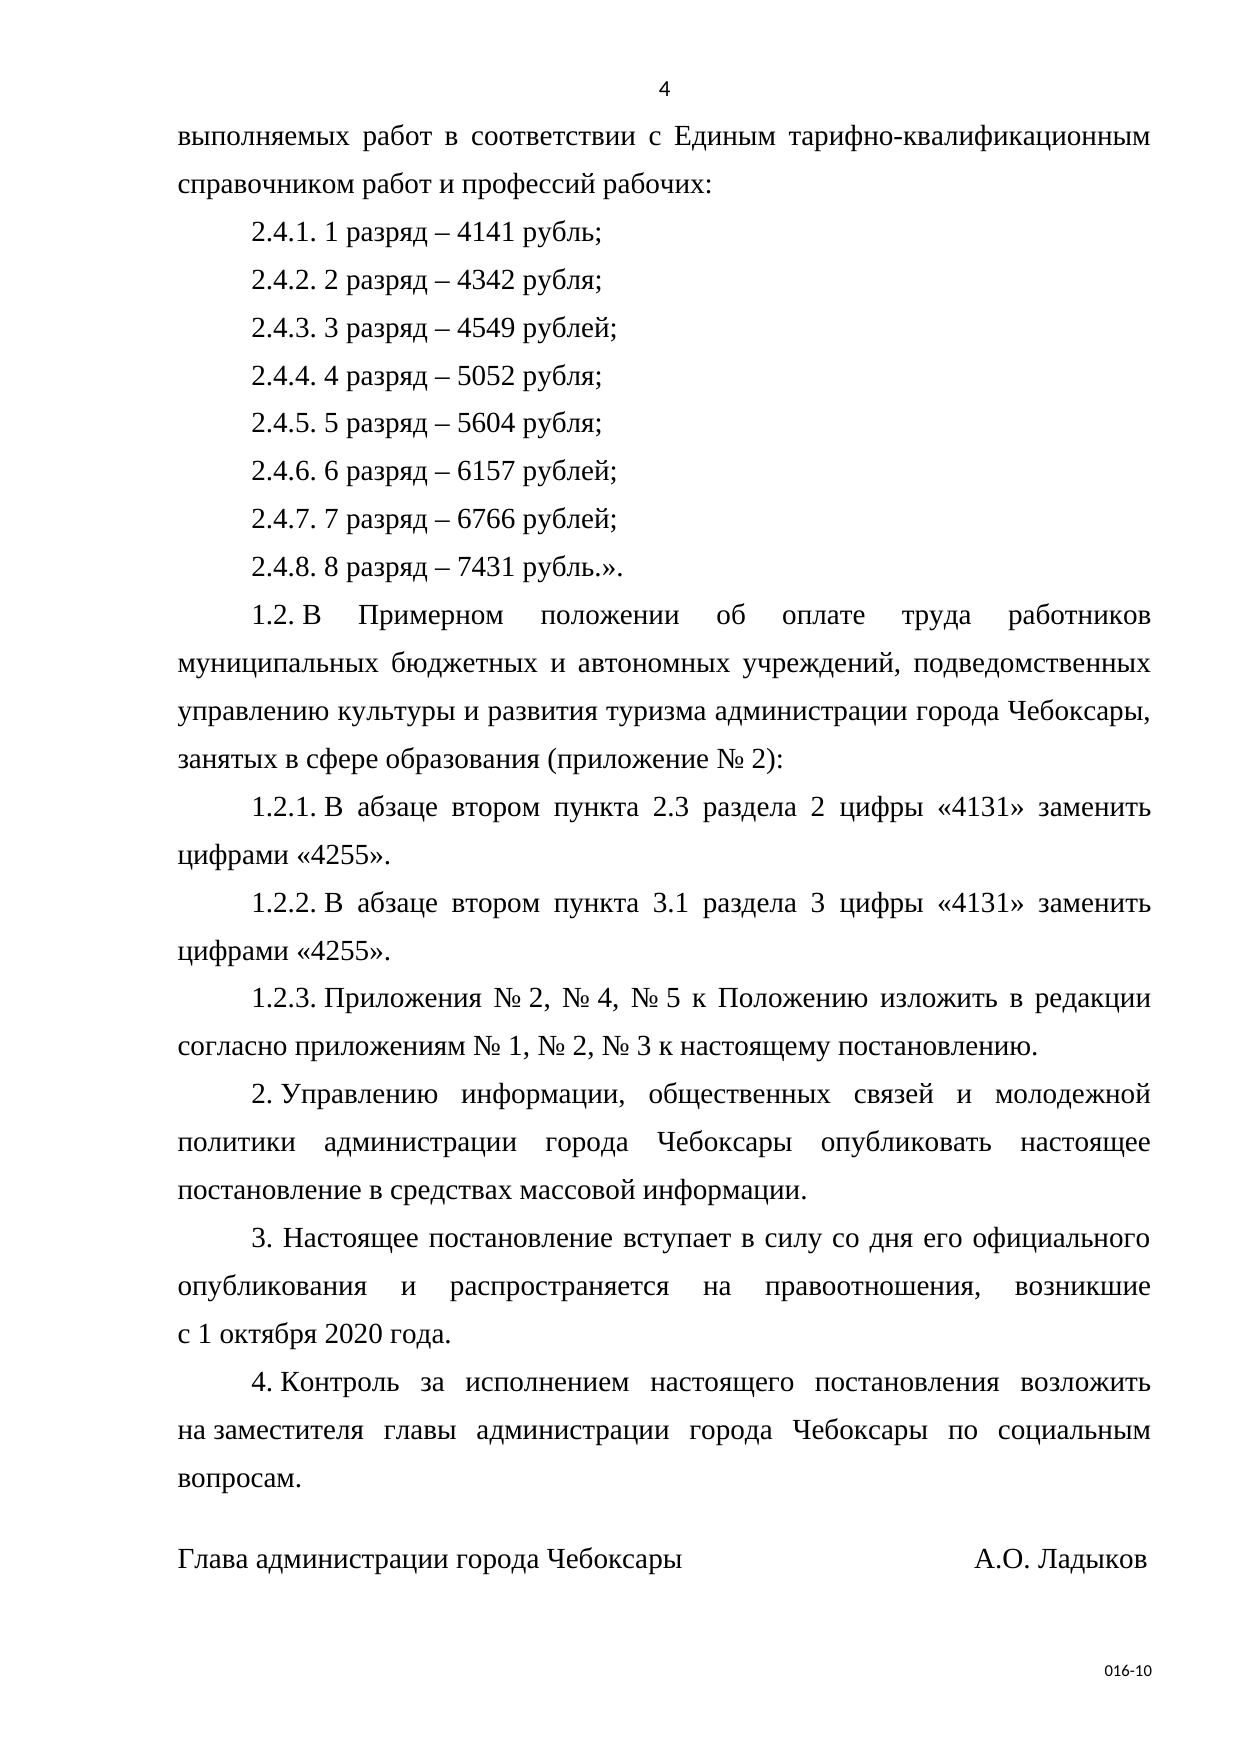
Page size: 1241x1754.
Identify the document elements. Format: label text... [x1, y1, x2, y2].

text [177, 118, 1152, 199]
text 2.4.4. 4 разряд – 5052 рубля; [177, 358, 1152, 391]
text 2.4.1. 1 разряд – 4141 рубль; [177, 214, 1152, 247]
text 1.2. В Примерном положении об оплате труда работников муниципальных бюджетных и автономных учреждений, подведомственных управлению культуры и развития туризма администрации города Чебоксары, занятых в сфере образования (приложение № 2): [177, 597, 1152, 774]
text 2. Управлению информации, общественных связей и молодежной политики администрации города Чебоксары опубликовать настоящее постановление в средствах массовой информации. [177, 1076, 1152, 1206]
text 2.4.5. 5 разряд – 5604 рубля; [177, 406, 1152, 439]
text 3. Настоящее постановление вступает в силу со дня его официального опубликования и распространяется на правоотношения, возникшие с 1 октября 2020 года. [177, 1220, 1152, 1349]
text 4. Контроль за исполнением настоящего постановления возложить на заместителя главы администрации города Чебоксары по социальным вопросам. [177, 1364, 1152, 1493]
text 2.4.8. 8 разряд – 7431 рубль.». [177, 549, 1152, 583]
text 1.2.1. В абзаце втором пункта 2.3 раздела 2 цифры «4131» заменить цифрами «4255». [177, 789, 1152, 870]
text 1.2.2. В абзаце втором пункта 3.1 раздела 3 цифры «4131» заменить цифрами «4255». [177, 885, 1152, 966]
text 2.4.2. 2 разряд – 4342 рубля; [177, 262, 1152, 295]
text 2.4.3. 3 разряд – 4549 рублей; [177, 310, 1152, 343]
text Глава администрации города Чебоксары А.О. Ладыков [177, 1541, 1152, 1575]
text 2.4.7. 7 разряд – 6766 рублей; [177, 501, 1152, 535]
text 2.4.6. 6 разряд – 6157 рублей; [177, 453, 1152, 487]
text 1.2.3. Приложения № 2, № 4, № 5 к Положению изложить в редакции согласно приложениям № 1, № 2, № 3 к настоящему постановлению. [177, 981, 1152, 1062]
